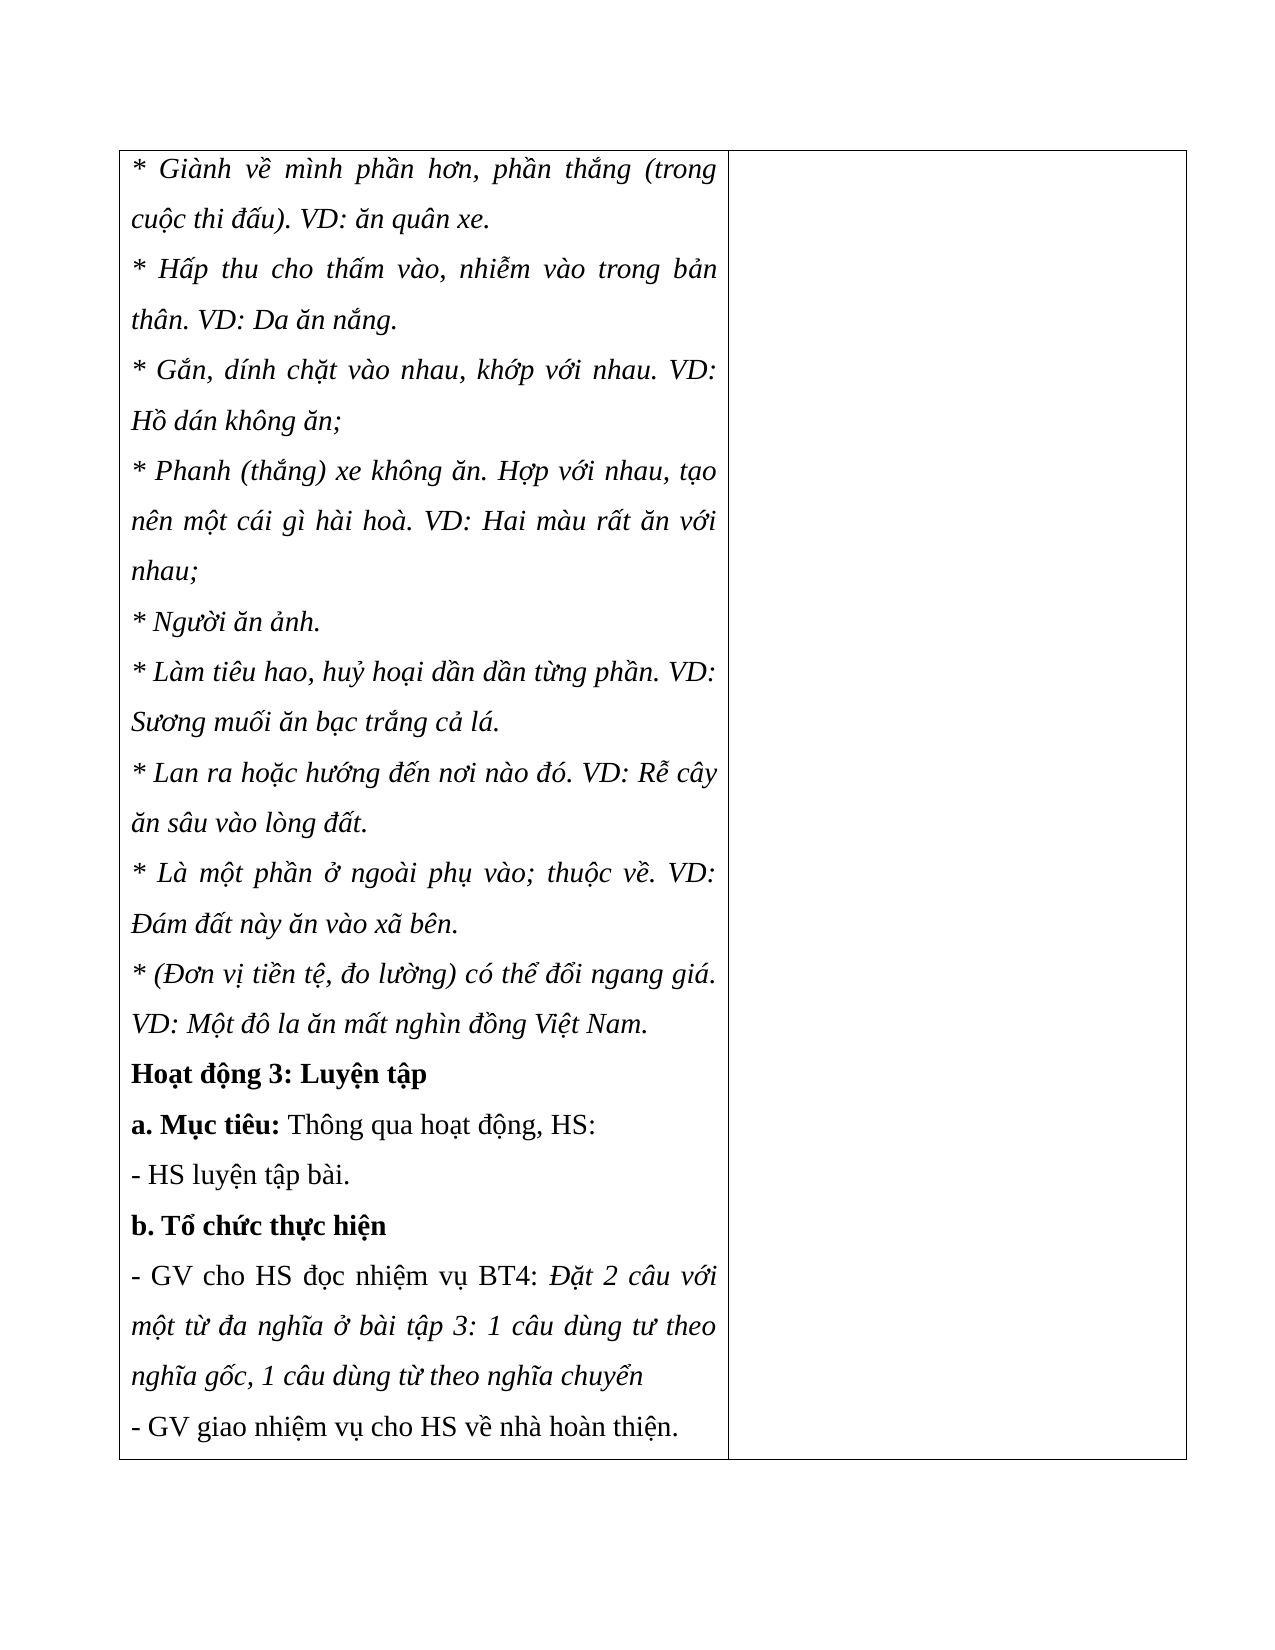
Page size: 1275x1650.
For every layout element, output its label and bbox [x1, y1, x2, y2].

table_cell [120, 151, 728, 1459]
table_cell [729, 151, 1186, 1459]
